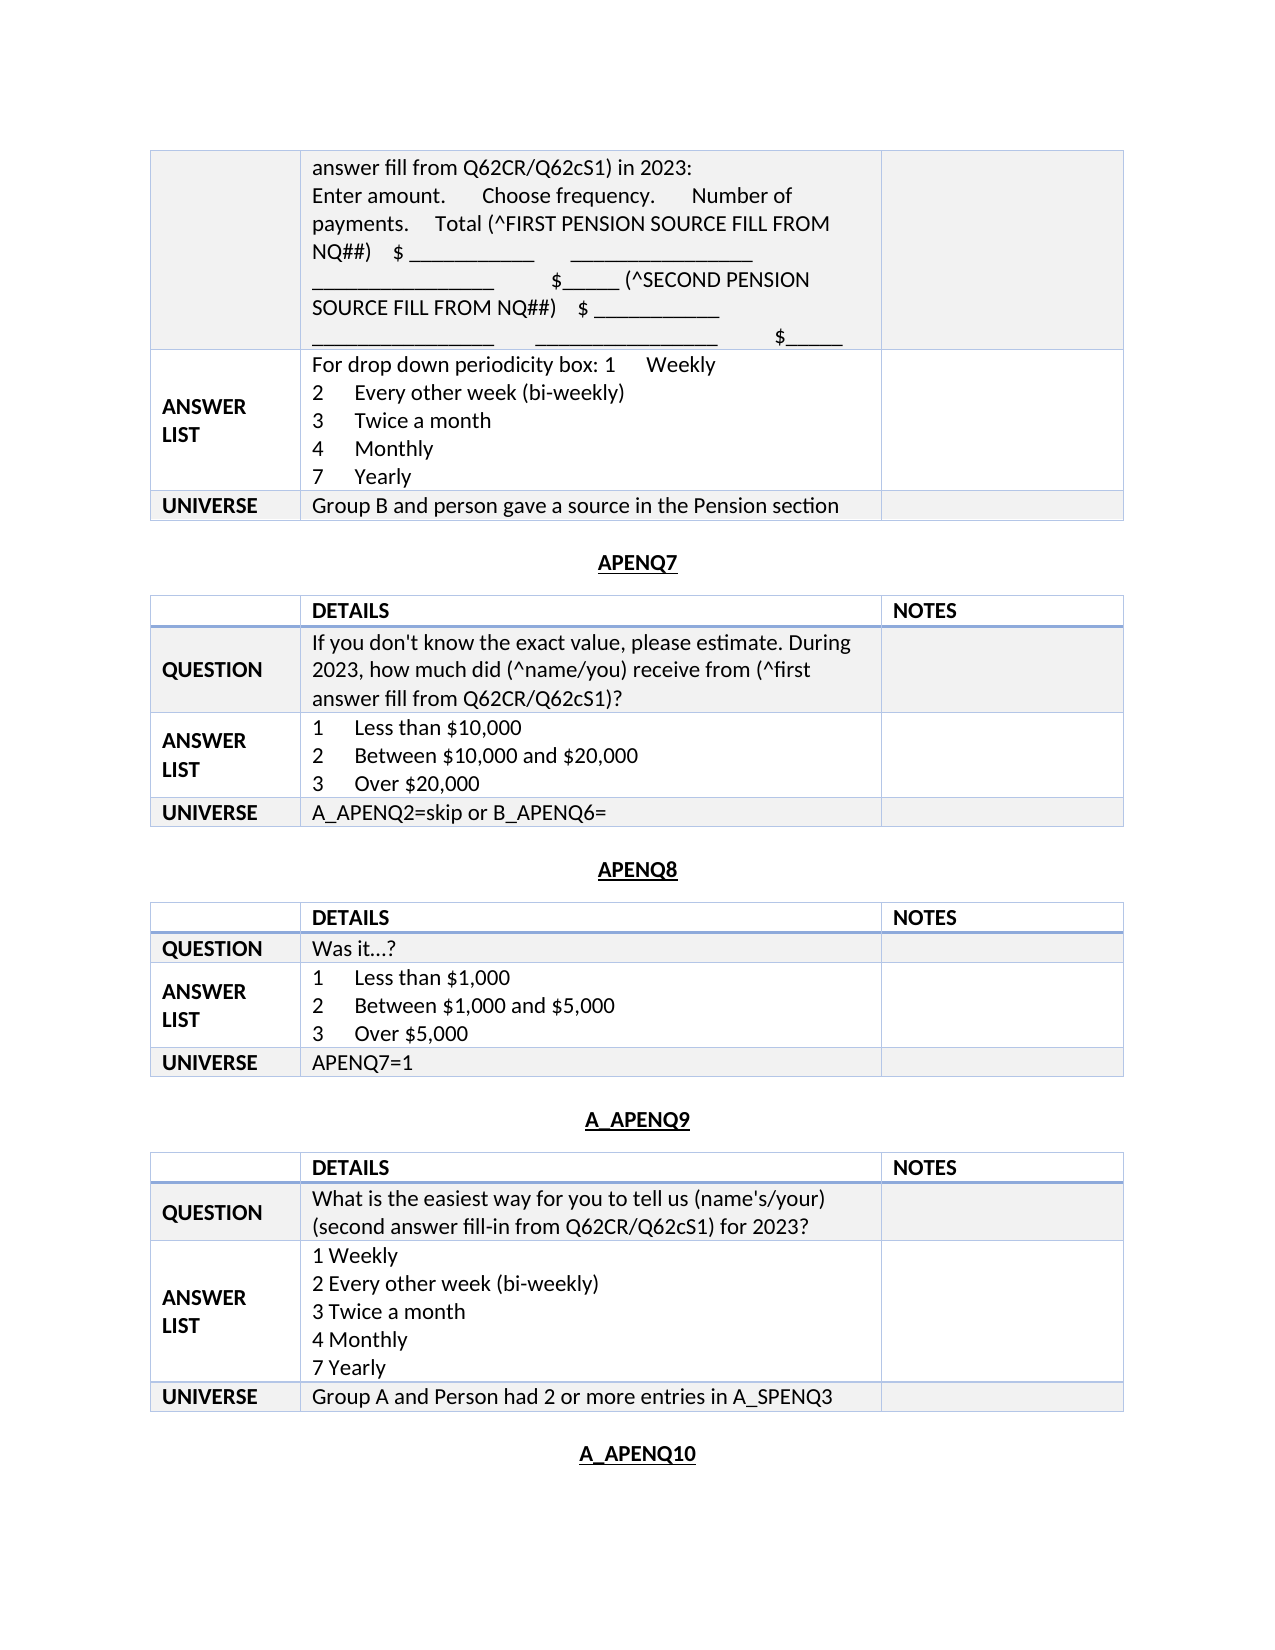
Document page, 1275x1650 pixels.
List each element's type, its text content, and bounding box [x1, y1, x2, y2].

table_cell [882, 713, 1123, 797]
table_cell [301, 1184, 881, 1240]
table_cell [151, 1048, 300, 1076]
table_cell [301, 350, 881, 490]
text APENQ7 [150, 548, 1125, 577]
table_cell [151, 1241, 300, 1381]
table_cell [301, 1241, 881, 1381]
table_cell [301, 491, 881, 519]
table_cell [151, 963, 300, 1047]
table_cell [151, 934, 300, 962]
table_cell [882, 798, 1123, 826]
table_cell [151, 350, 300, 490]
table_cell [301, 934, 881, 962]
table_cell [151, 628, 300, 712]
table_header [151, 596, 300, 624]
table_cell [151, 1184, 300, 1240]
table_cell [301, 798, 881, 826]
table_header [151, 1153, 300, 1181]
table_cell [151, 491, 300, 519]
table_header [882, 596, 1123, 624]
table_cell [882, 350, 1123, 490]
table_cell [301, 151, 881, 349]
text A_APENQ10 [150, 1439, 1125, 1468]
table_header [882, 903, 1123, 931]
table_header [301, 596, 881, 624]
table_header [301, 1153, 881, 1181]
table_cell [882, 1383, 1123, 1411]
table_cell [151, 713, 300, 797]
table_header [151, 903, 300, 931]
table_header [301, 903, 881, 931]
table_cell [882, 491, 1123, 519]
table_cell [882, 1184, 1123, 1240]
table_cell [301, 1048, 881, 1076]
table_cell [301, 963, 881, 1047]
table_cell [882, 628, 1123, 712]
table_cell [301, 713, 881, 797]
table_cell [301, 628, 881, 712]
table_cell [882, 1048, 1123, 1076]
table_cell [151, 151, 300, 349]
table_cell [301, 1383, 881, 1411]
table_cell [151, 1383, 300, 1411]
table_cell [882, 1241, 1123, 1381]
text APENQ8 [150, 855, 1125, 883]
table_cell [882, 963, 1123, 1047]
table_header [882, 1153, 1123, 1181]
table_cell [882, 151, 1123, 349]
text A_APENQ9 [150, 1105, 1125, 1133]
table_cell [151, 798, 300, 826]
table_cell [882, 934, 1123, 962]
